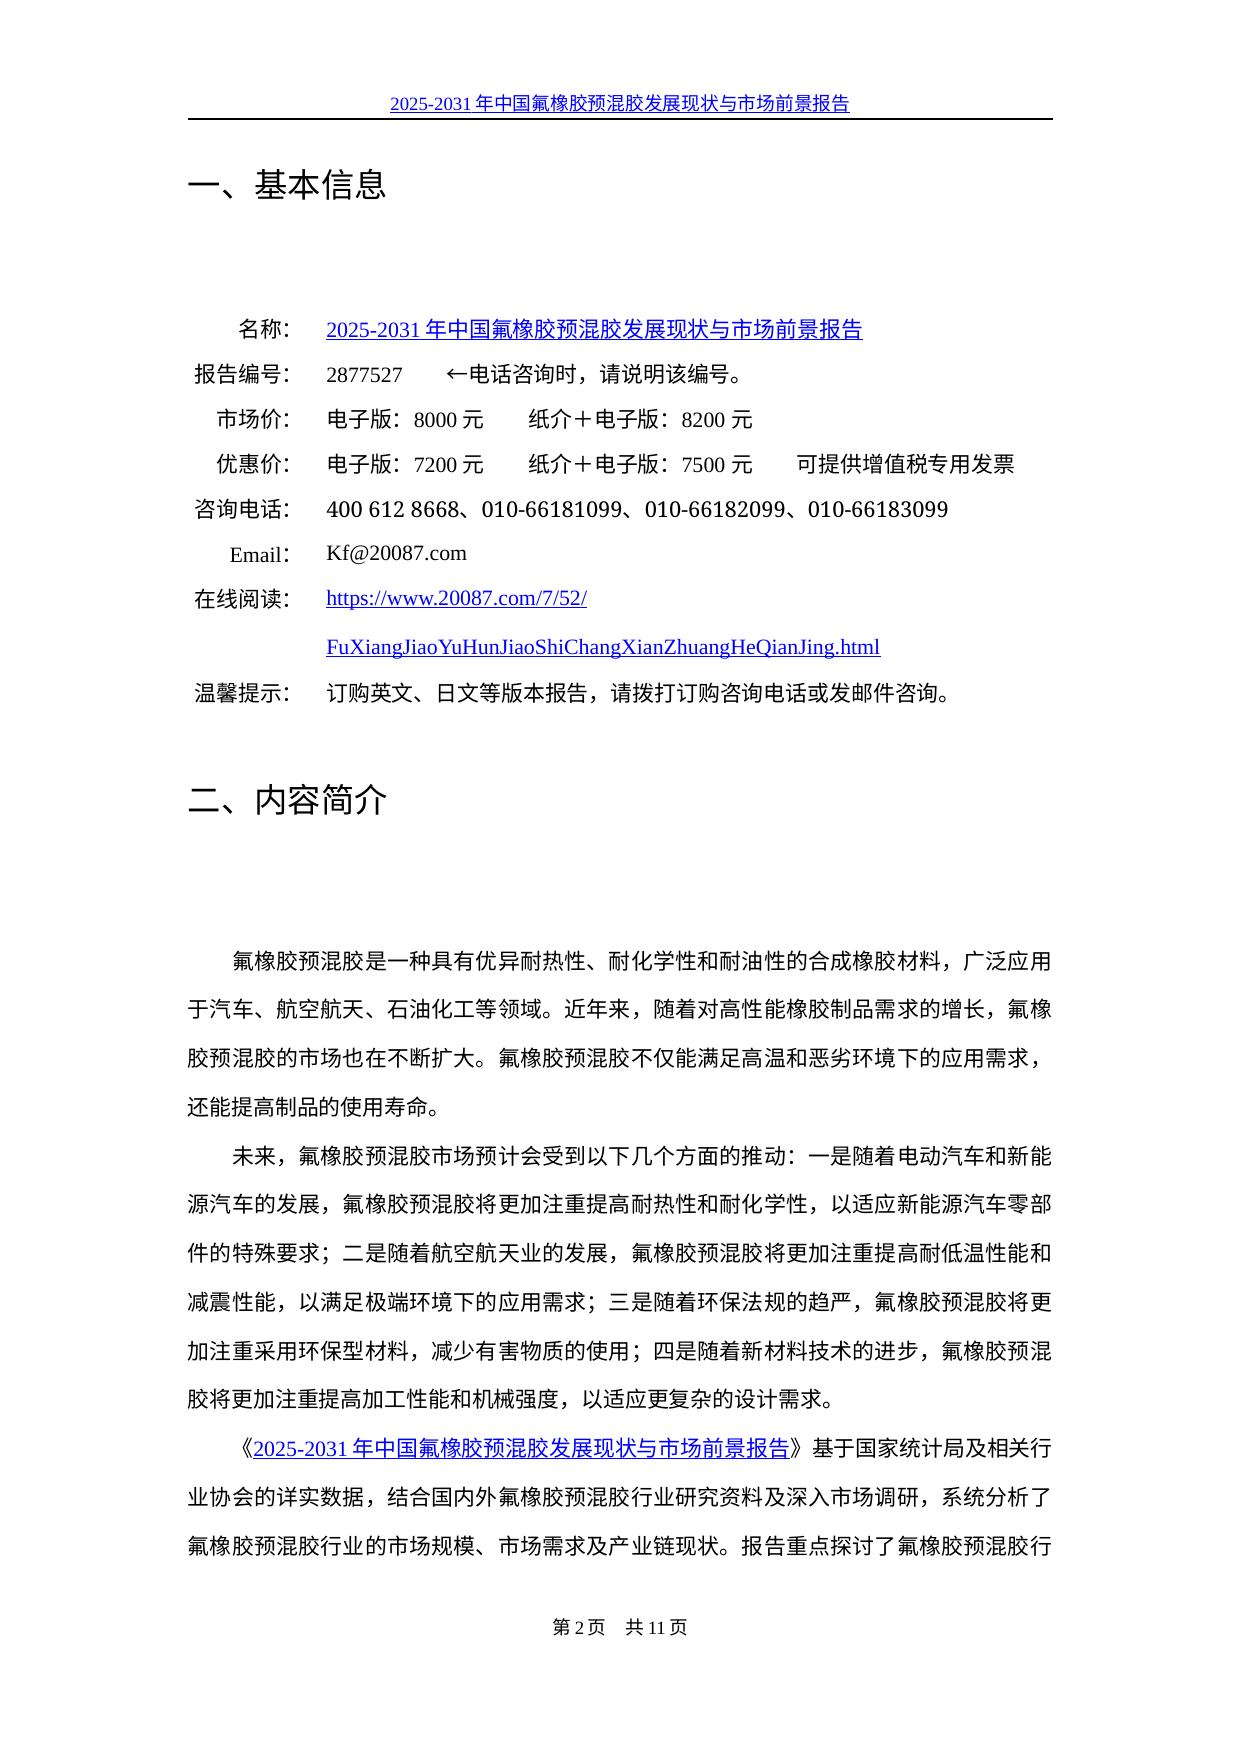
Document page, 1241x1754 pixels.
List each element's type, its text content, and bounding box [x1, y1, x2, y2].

table_cell 在线阅读： [167, 582, 315, 675]
table_header 2025-2031年中国氟橡胶预混胶发展现状与市场前景报告 [315, 312, 1073, 357]
table_cell 电子版：7200 元 纸介＋电子版：7500 元 可提供增值税专用发票 [315, 447, 1073, 492]
table_cell Email： [167, 537, 315, 582]
table_cell 优惠价： [167, 447, 315, 492]
table_cell [315, 582, 1073, 675]
title 一、基本信息 [187, 150, 1053, 215]
title 二、内容简介 [187, 766, 1053, 831]
table_cell 温馨提示： [167, 675, 315, 720]
table_cell 2877527 ←电话咨询时，请说明该编号。 [315, 357, 1073, 402]
table_cell Kf@20087.com [315, 537, 1073, 582]
table_header 名称： [167, 312, 315, 357]
table_cell 报告编号： [167, 357, 315, 402]
table_cell 订购英文、日文等版本报告，请拨打订购咨询电话或发邮件咨询。 [315, 675, 1073, 720]
table_cell 市场价： [167, 402, 315, 447]
table_cell 400 612 8668、010-66181099、010-66182099、010-66183099 [315, 492, 1073, 537]
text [187, 943, 1053, 1561]
table_cell 咨询电话： [167, 492, 315, 537]
table_cell 电子版：8000 元 纸介＋电子版：8200 元 [315, 402, 1073, 447]
